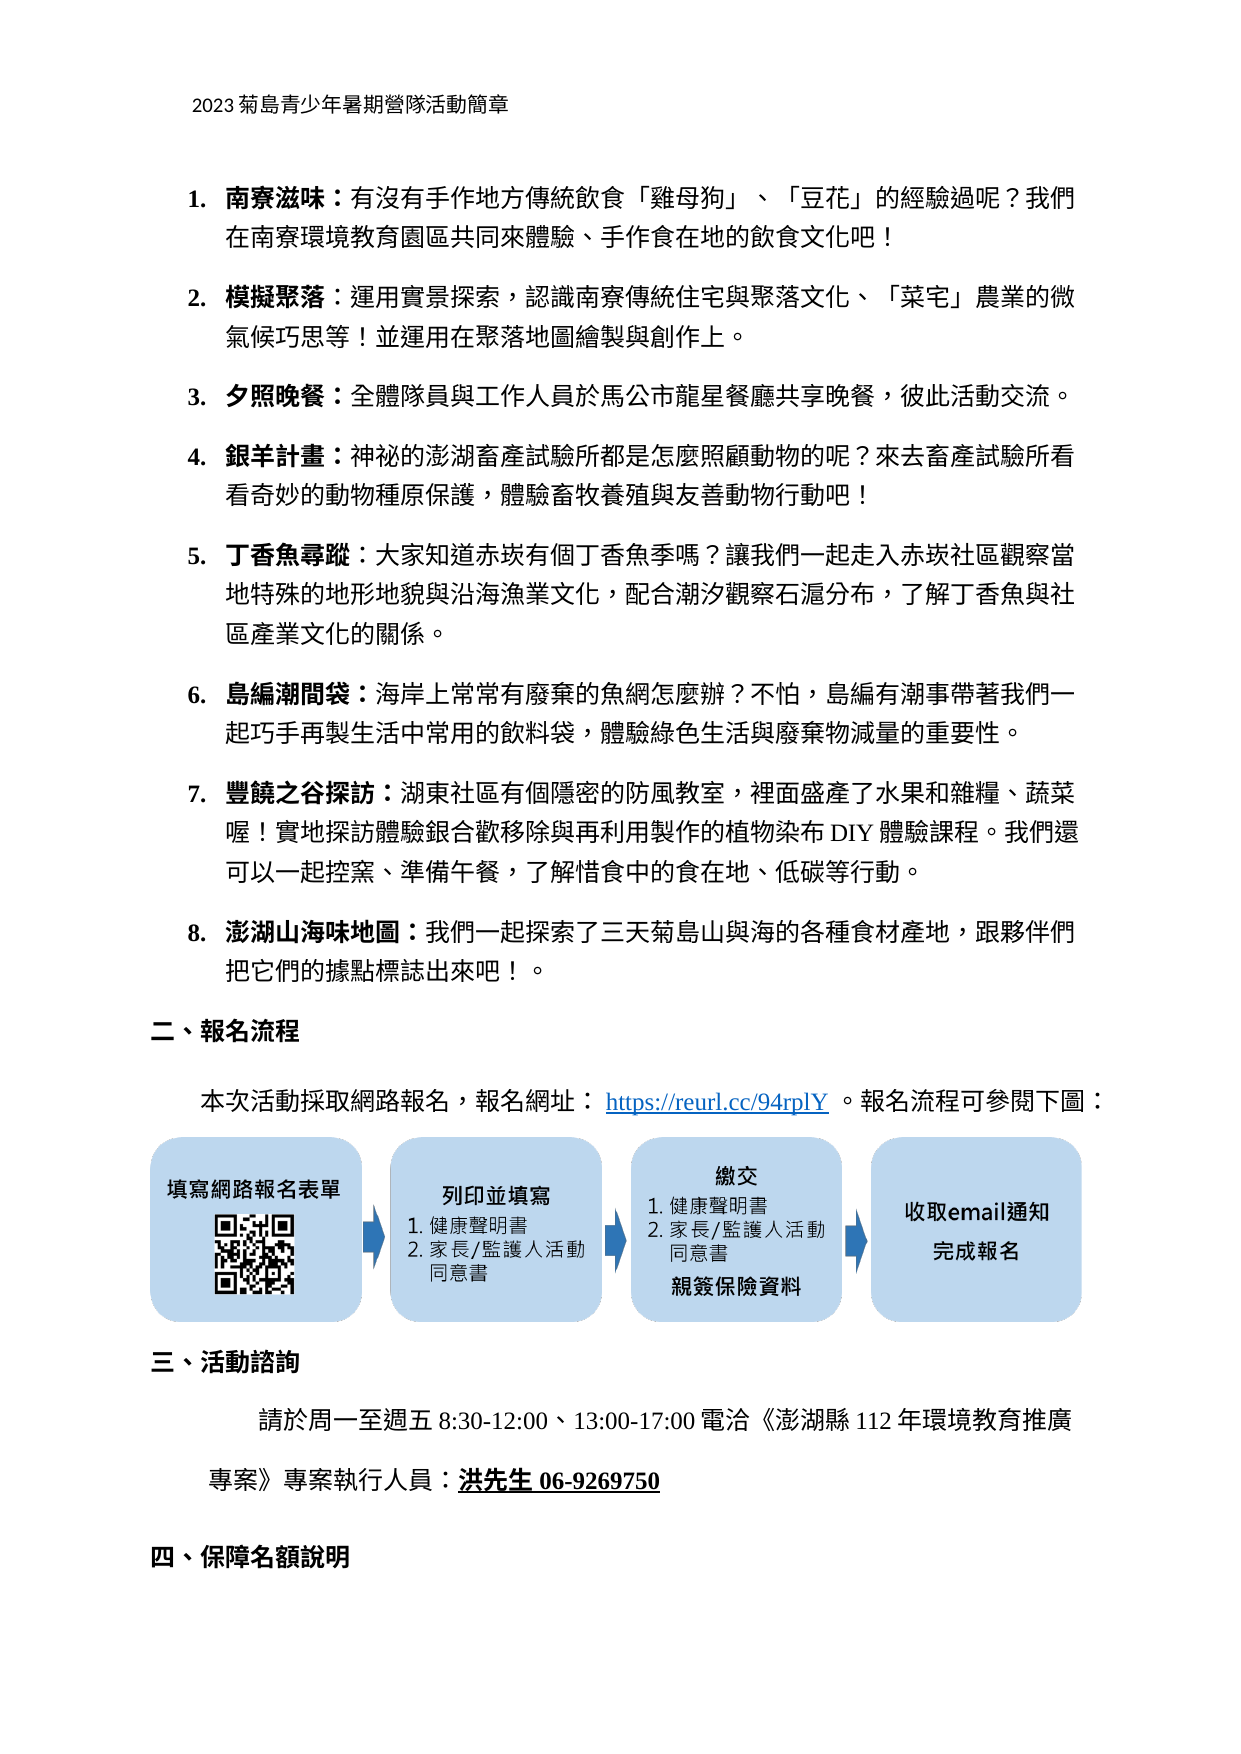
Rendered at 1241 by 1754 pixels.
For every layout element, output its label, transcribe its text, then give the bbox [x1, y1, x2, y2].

text 二、報名流程 [150, 1009, 1090, 1049]
text 四、保障名額說明 [150, 1536, 1090, 1576]
list 夕照晚餐：全體隊員與工作人員於馬公市龍星餐廳共享晚餐，彼此活動交流。 [187, 375, 1090, 414]
list 丁香魚尋蹤：大家知道赤崁有個丁香魚季嗎？讓我們一起走入赤崁社區觀察當地特殊的地形地貌與沿海漁業文化，配合潮汐觀察石滬分布，了解丁香魚與社區產業文化的關係。 [187, 533, 1090, 653]
list 銀羊計畫：神祕的澎湖畜產試驗所都是怎麼照顧動物的呢？來去畜產試驗所看看奇妙的動物種原保護，體驗畜牧養殖與友善動物行動吧！ [187, 434, 1090, 514]
picture [150, 1137, 1082, 1322]
list 豐饒之谷探訪：湖東社區有個隱密的防風教室，裡面盛產了水果和雜糧、蔬菜喔！實地探訪體驗銀合歡移除與再利用製作的植物染布DIY體驗課程。我們還可以一起控窯、準備午餐，了解惜食中的食在地、低碳等行動。 [187, 772, 1090, 891]
list 南寮滋味：有沒有手作地方傳統飲食「雞母狗」、「豆花」的經驗過呢？我們在南寮環境教育園區共同來體驗、手作食在地的飲食文化吧！ [187, 177, 1090, 256]
list 澎湖山海味地圖：我們一起探索了三天菊島山與海的各種食材產地，跟夥伴們把它們的據點標誌出來吧！。 [187, 910, 1090, 990]
list 島編潮間袋：海岸上常常有廢棄的魚網怎麼辦？不怕，島編有潮事帶著我們一起巧手再製生活中常用的飲料袋，體驗綠色生活與廢棄物減量的重要性。 [187, 672, 1090, 752]
text 請於周一至週五8:30-12:00、13:00-17:00電洽《澎湖縣112年環境教育推廣專案》專案執行人員：洪先生 06-9269750 [208, 1399, 1090, 1498]
list 模擬聚落：運用實景探索，認識南寮傳統住宅與聚落文化、「菜宅」農業的微氣候巧思等！並運用在聚落地圖繪製與創作上。 [187, 276, 1090, 355]
text 本次活動採取網路報名，報名網址： https://reurl.cc/94rplY 。報名流程可參閱下圖： [150, 1080, 1090, 1119]
text 三、活動諮詢 [150, 1341, 1090, 1381]
